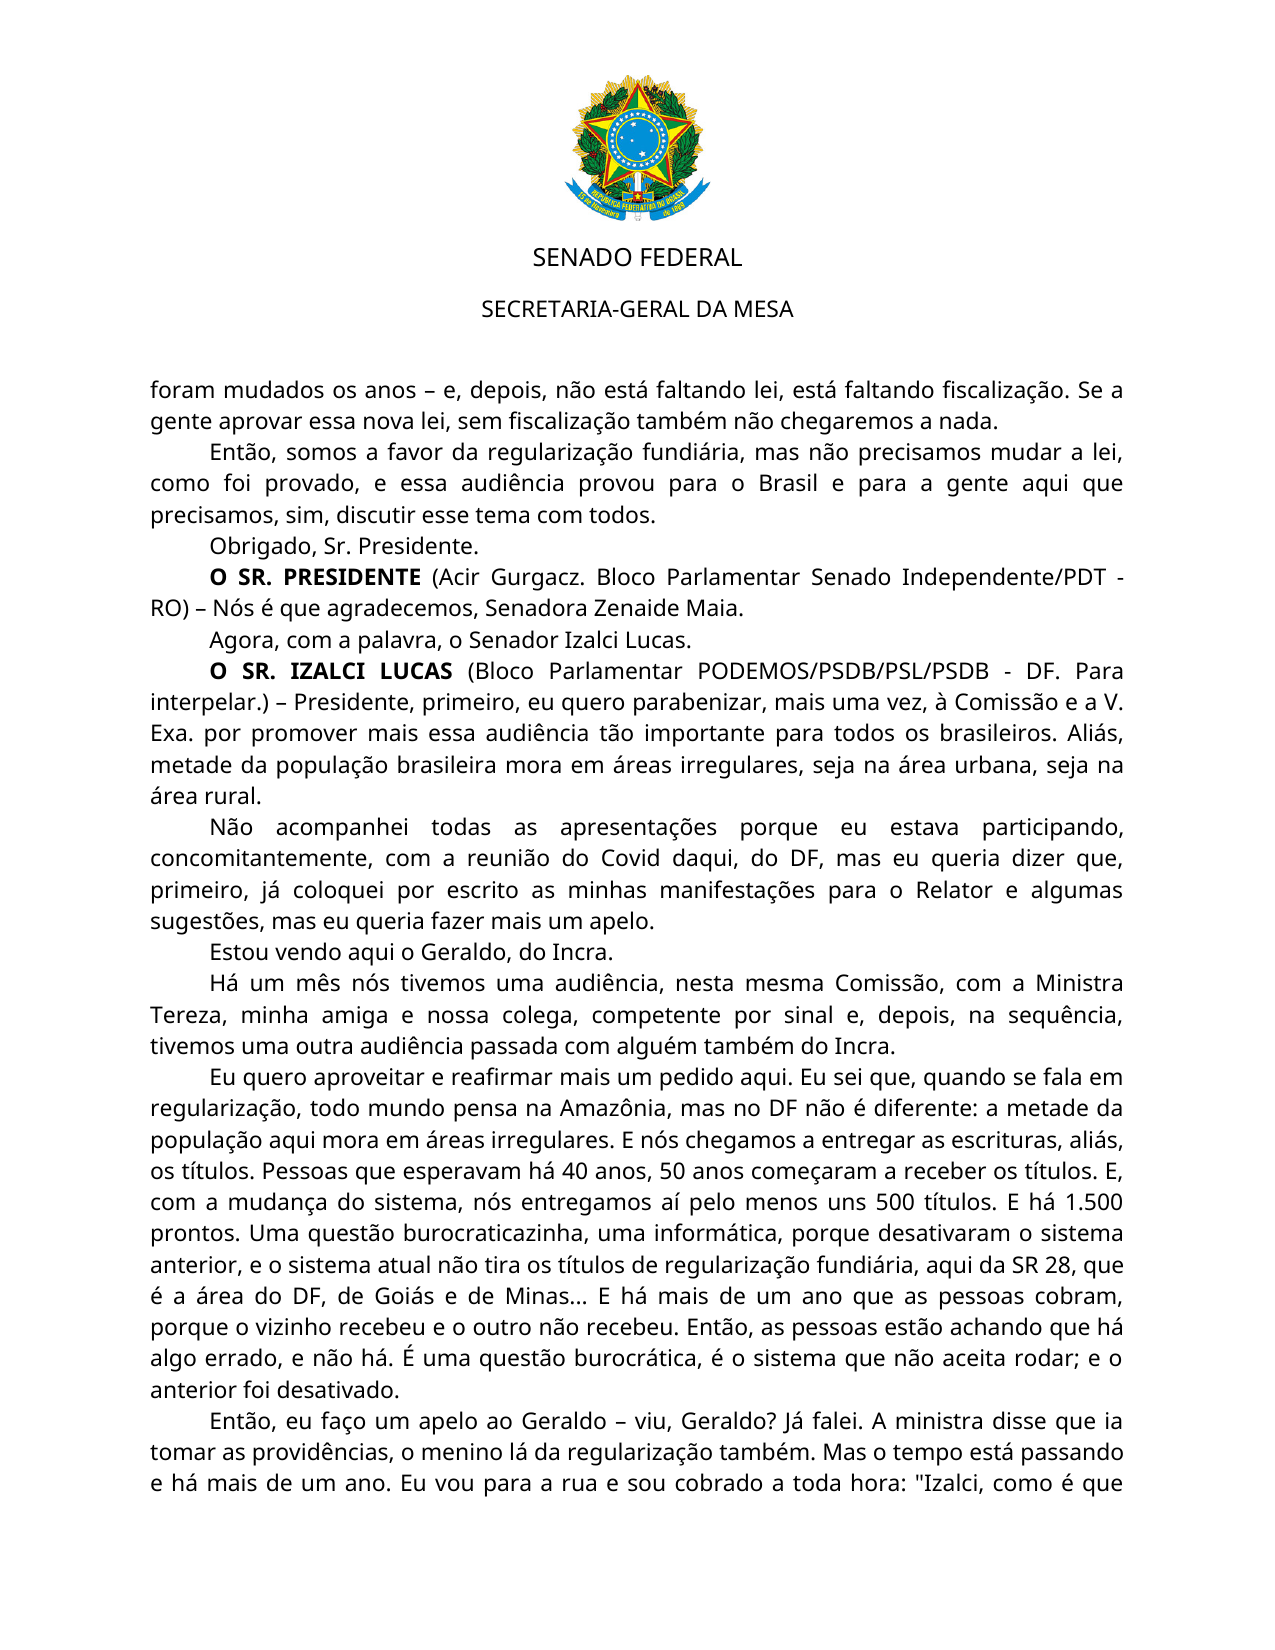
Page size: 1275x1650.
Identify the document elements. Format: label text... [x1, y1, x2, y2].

text Agora, com a palavra, o Senador Izalci Lucas. [150, 624, 1125, 655]
text Obrigado, Sr. Presidente. [150, 530, 1125, 561]
picture [564, 75, 711, 221]
text Estou vendo aqui o Geraldo, do Incra. [150, 936, 1125, 967]
text O SR. IZALCI LUCAS (Bloco Parlamentar PODEMOS/PSDB/PSL/PSDB - DF. Para interpelar.) – Presidente, primeiro, eu quero parabenizar, mais uma vez, à Comissão e a V. Exa. por promover mais essa audiência tão importante para todos os brasileiros. Aliás, metade da população brasileira mora em áreas irregulares, seja na área urbana, seja na área rural. [150, 655, 1125, 811]
text Não acompanhei todas as apresentações porque eu estava participando, concomitantemente, com a reunião do Covid daqui, do DF, mas eu queria dizer que, primeiro, já coloquei por escrito as minhas manifestações para o Relator e algumas sugestões, mas eu queria fazer mais um apelo. [150, 811, 1125, 936]
text Eu quero aproveitar e reafirmar mais um pedido aqui. Eu sei que, quando se fala em regularização, todo mundo pensa na Amazônia, mas no DF não é diferente: a metade da população aqui mora em áreas irregulares. E nós chegamos a entregar as escrituras, aliás, os títulos. Pessoas que esperavam há 40 anos, 50 anos começaram a receber os títulos. E, com a mudança do sistema, nós entregamos aí pelo menos uns 500 títulos. E há 1.500 prontos. Uma questão burocraticazinha, uma informática, porque desativaram o sistema anterior, e o sistema atual não tira os títulos de regularização fundiária, aqui da SR 28, que é a área do DF, de Goiás e de Minas... E há mais de um ano que as pessoas cobram, porque o vizinho recebeu e o outro não recebeu. Então, as pessoas estão achando que há algo errado, e não há. É uma questão burocrática, é o sistema que não aceita rodar; e o anterior foi desativado. [150, 1061, 1125, 1405]
text O SR. PRESIDENTE (Acir Gurgacz. Bloco Parlamentar Senado Independente/PDT - RO) – Nós é que agradecemos, Senadora Zenaide Maia. [150, 561, 1125, 624]
text Há um mês nós tivemos uma audiência, nesta mesma Comissão, com a Ministra Tereza, minha amiga e nossa colega, competente por sinal e, depois, na sequência, tivemos uma outra audiência passada com alguém também do Incra. [150, 967, 1125, 1061]
text Então, somos a favor da regularização fundiária, mas não precisamos mudar a lei, como foi provado, e essa audiência provou para o Brasil e para a gente aqui que precisamos, sim, discutir esse tema com todos. [150, 436, 1125, 530]
